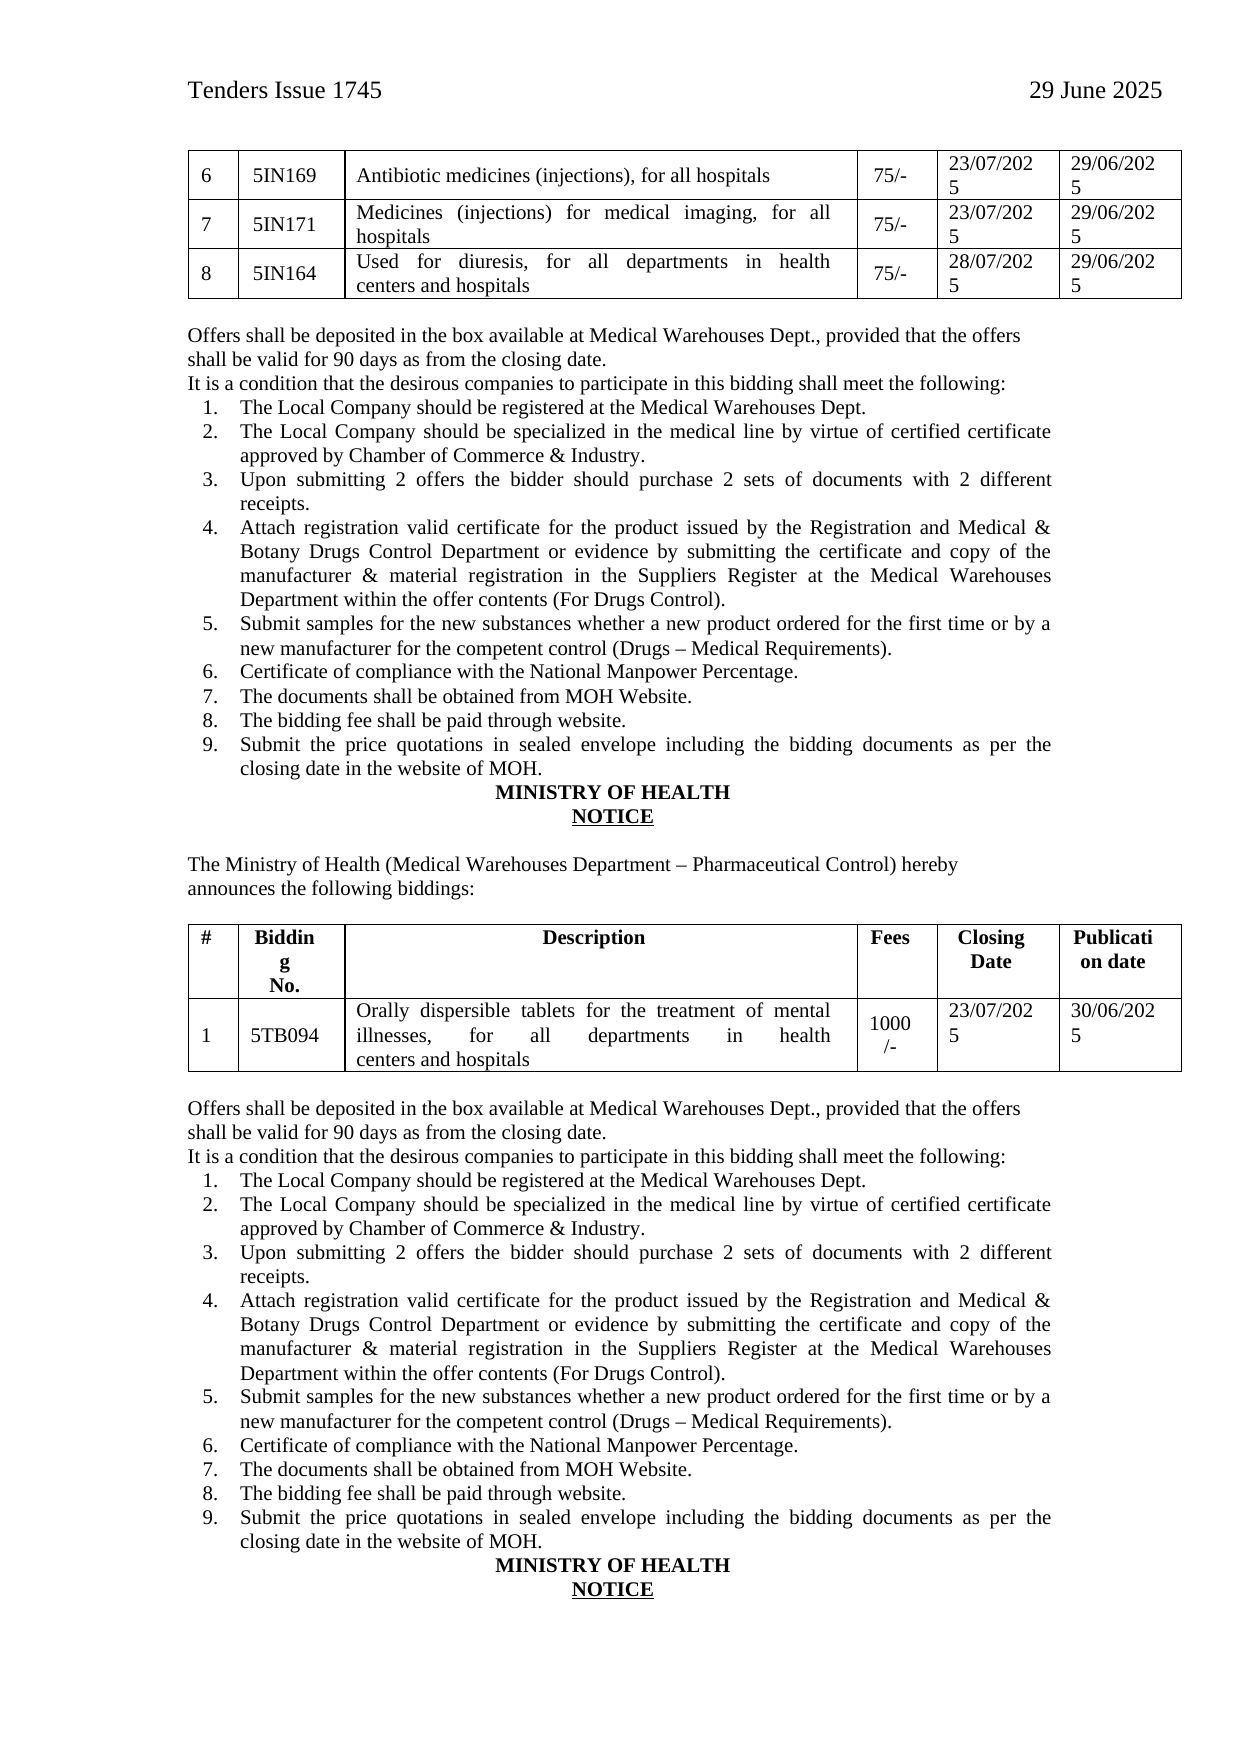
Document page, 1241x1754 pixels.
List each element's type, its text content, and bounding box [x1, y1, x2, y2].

table_header Bidding No. [239, 925, 344, 997]
table_cell 6 [189, 151, 238, 199]
text MINISTRY OF HEALTH [187, 1553, 1038, 1577]
list Submit the price quotations in sealed envelope including the bidding documents as per the closing date in the website of MOH. [202, 732, 1053, 780]
text It is a condition that the desirous companies to participate in this bidding shall meet the following: [187, 371, 1038, 395]
table_cell 23/07/2025 [938, 151, 1059, 199]
table_cell Used for diuresis, for all departments in health centers and hospitals [346, 249, 857, 297]
list The bidding fee shall be paid through website. [202, 1481, 1053, 1505]
table_cell 75/- [858, 200, 937, 248]
table_header Publication date [1060, 925, 1181, 997]
table_cell 1000/- [858, 999, 937, 1071]
table_cell 1 [189, 999, 238, 1071]
table_cell 29/06/2025 [1060, 249, 1181, 297]
list The Local Company should be specialized in the medical line by virtue of certified certificate approved by Chamber of Commerce & Industry. [202, 419, 1053, 467]
list Upon submitting 2 offers the bidder should purchase 2 sets of documents with 2 different receipts. [202, 1240, 1053, 1288]
table_header Closing Date [938, 925, 1059, 997]
text Offers shall be deposited in the box available at Medical Warehouses Dept., provided that the offers shall be valid for 90 days as from the closing date. [187, 1096, 1038, 1144]
table_cell 28/07/2025 [938, 249, 1059, 297]
table_cell 29/06/2025 [1060, 200, 1181, 248]
list The documents shall be obtained from MOH Website. [202, 683, 1053, 708]
table_cell 5IN171 [239, 200, 344, 248]
list The Local Company should be registered at the Medical Warehouses Dept. [202, 395, 1053, 419]
list Submit samples for the new substances whether a new product ordered for the first time or by a new manufacturer for the competent control (Drugs – Medical Requirements). [202, 1384, 1053, 1433]
text Offers shall be deposited in the box available at Medical Warehouses Dept., provided that the offers shall be valid for 90 days as from the closing date. [187, 323, 1038, 371]
list The bidding fee shall be paid through website. [202, 708, 1053, 732]
table_header Fees [858, 925, 937, 997]
list Certificate of compliance with the National Manpower Percentage. [202, 1433, 1053, 1457]
list Submit the price quotations in sealed envelope including the bidding documents as per the closing date in the website of MOH. [202, 1505, 1053, 1553]
table_cell Antibiotic medicines (injections), for all hospitals [346, 151, 857, 199]
list Upon submitting 2 offers the bidder should purchase 2 sets of documents with 2 different receipts. [202, 467, 1053, 515]
text NOTICE [187, 1577, 1038, 1601]
text MINISTRY OF HEALTH [187, 780, 1038, 804]
text The Ministry of Health (Medical Warehouses Department – Pharmaceutical Control) hereby announces the following biddings: [187, 852, 1038, 900]
table_cell Orally dispersible tablets for the treatment of mental illnesses, for all departments in health centers and hospitals [346, 999, 857, 1071]
list Attach registration valid certificate for the product issued by the Registration and Medical & Botany Drugs Control Department or evidence by submitting the certificate and copy of the manufacturer & material registration in the Suppliers Register at the Medical Warehouses Department within the offer contents (For Drugs Control). [202, 515, 1053, 611]
table_cell 5IN164 [239, 249, 344, 297]
table_cell 23/07/2025 [938, 200, 1059, 248]
list The Local Company should be specialized in the medical line by virtue of certified certificate approved by Chamber of Commerce & Industry. [202, 1192, 1053, 1240]
text It is a condition that the desirous companies to participate in this bidding shall meet the following: [187, 1144, 1038, 1168]
table_cell 75/- [858, 151, 937, 199]
table_cell 29/06/2025 [1060, 151, 1181, 199]
table_cell Medicines (injections) for medical imaging, for all hospitals [346, 200, 857, 248]
table_header # [189, 925, 238, 997]
list Submit samples for the new substances whether a new product ordered for the first time or by a new manufacturer for the competent control (Drugs – Medical Requirements). [202, 611, 1053, 659]
table_cell 5IN169 [239, 151, 344, 199]
list Attach registration valid certificate for the product issued by the Registration and Medical & Botany Drugs Control Department or evidence by submitting the certificate and copy of the manufacturer & material registration in the Suppliers Register at the Medical Warehouses Department within the offer contents (For Drugs Control). [202, 1288, 1053, 1384]
table_header Description [346, 925, 857, 997]
text NOTICE [187, 804, 1038, 828]
list The Local Company should be registered at the Medical Warehouses Dept. [202, 1168, 1053, 1192]
table_cell 7 [189, 200, 238, 248]
list The documents shall be obtained from MOH Website. [202, 1457, 1053, 1481]
table_cell 23/07/2025 [938, 999, 1059, 1071]
table_cell 5TB094 [239, 999, 344, 1071]
table_cell 8 [189, 249, 238, 297]
table_cell 30/06/2025 [1060, 999, 1181, 1071]
table_cell 75/- [858, 249, 937, 297]
list Certificate of compliance with the National Manpower Percentage. [202, 659, 1053, 683]
